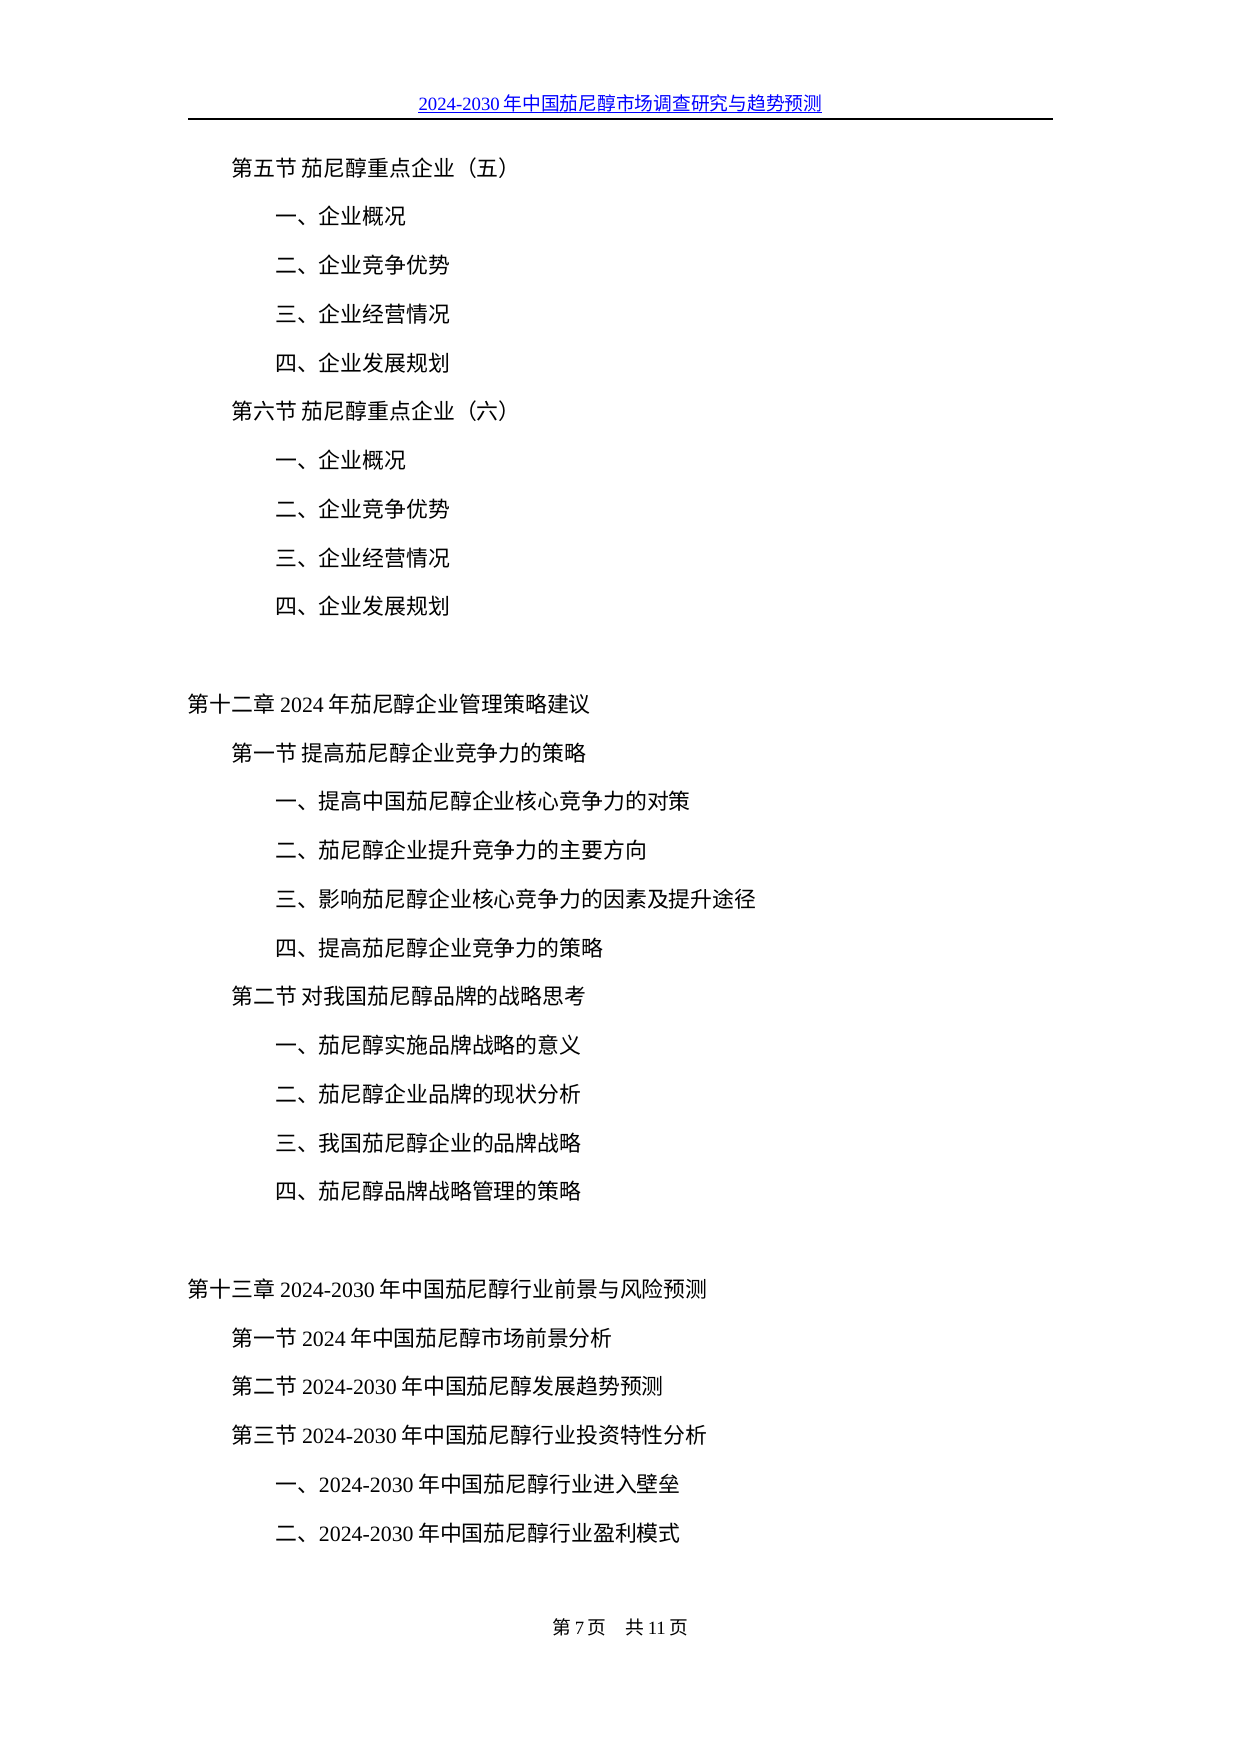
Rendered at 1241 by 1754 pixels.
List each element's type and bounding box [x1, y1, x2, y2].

text [187, 150, 1053, 1548]
